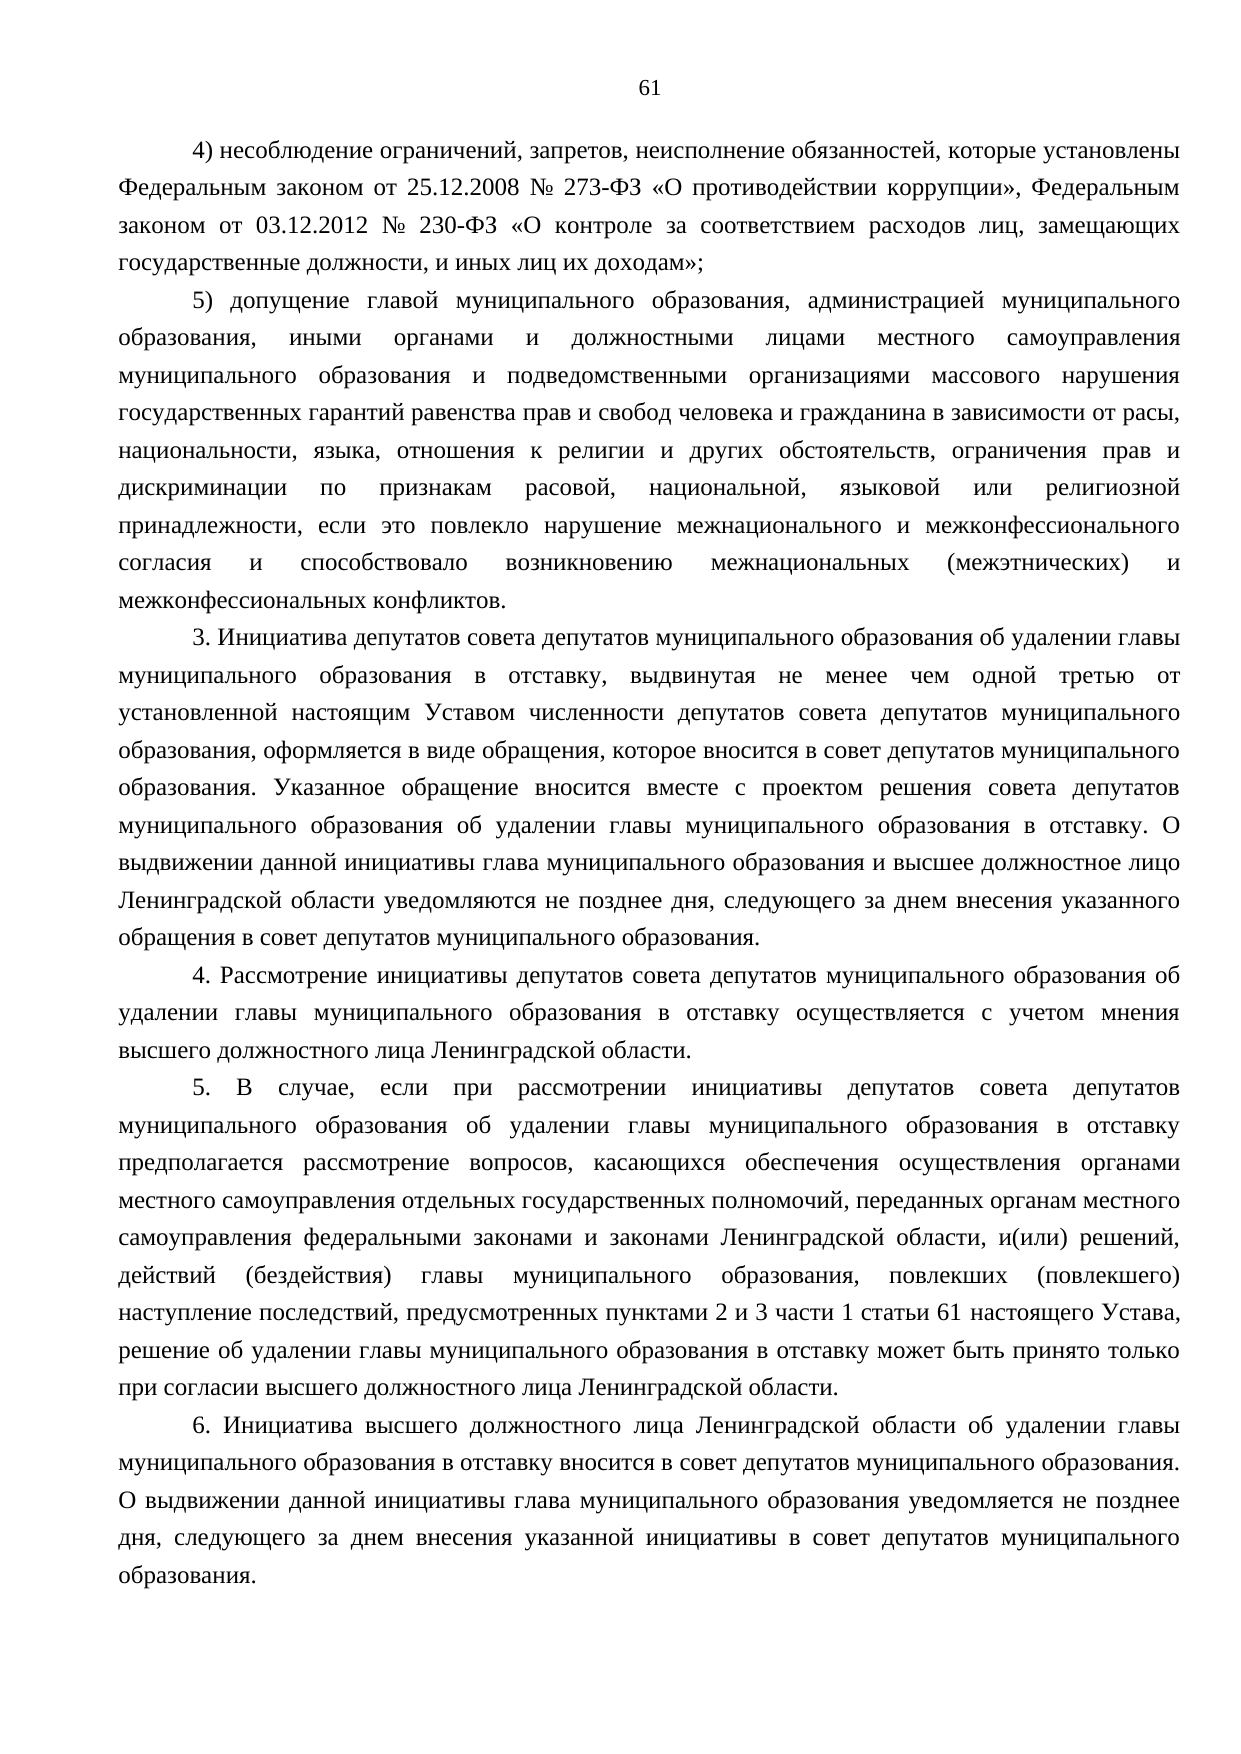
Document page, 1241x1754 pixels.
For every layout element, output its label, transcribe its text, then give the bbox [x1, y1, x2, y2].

text 5. В случае, если при рассмотрении инициативы депутатов совета депутатов муниципального образования об удалении главы муниципального образования в отставку предполагается рассмотрение вопросов, касающихся обеспечения осуществления органами местного самоуправления отдельных государственных полномочий, переданных органам местного самоуправления федеральными законами и законами Ленинградской области, и(или) решений, действий (бездействия) главы муниципального образования, повлекших (повлекшего) наступление последствий, предусмотренных пунктами 2 и 3 части 1 статьи 61 настоящего Устава, решение об удалении главы муниципального образования в отставку может быть принято только при согласии высшего должностного лица Ленинградской области. [118, 1066, 1181, 1403]
text 4) несоблюдение ограничений, запретов, неисполнение обязанностей, которые установлены Федеральным законом от 25.12.2008 № 273-ФЗ «О противодействии коррупции», Федеральным законом от 03.12.2012 № 230-ФЗ «О контроле за соответствием расходов лиц, замещающих государственные должности, и иных лиц их доходам»; [118, 128, 1181, 278]
text 6. Инициатива высшего должностного лица Ленинградской области об удалении главы муниципального образования в отставку вносится в совет депутатов муниципального образования. О выдвижении данной инициативы глава муниципального образования уведомляется не позднее дня, следующего за днем внесения указанной инициативы в совет депутатов муниципального образования. [118, 1403, 1181, 1591]
text 3. Инициатива депутатов совета депутатов муниципального образования об удалении главы муниципального образования в отставку, выдвинутая не менее чем одной третью от установленной настоящим Уставом численности депутатов совета депутатов муниципального образования, оформляется в виде обращения, которое вносится в совет депутатов муниципального образования. Указанное обращение вносится вместе с проектом решения совета депутатов муниципального образования об удалении главы муниципального образования в отставку. О выдвижении данной инициативы глава муниципального образования и высшее должностное лицо Ленинградской области уведомляются не позднее дня, следующего за днем внесения указанного обращения в совет депутатов муниципального образования. [118, 616, 1181, 953]
text 4. Рассмотрение инициативы депутатов совета депутатов муниципального образования об удалении главы муниципального образования в отставку осуществляется с учетом мнения высшего должностного лица Ленинградской области. [118, 953, 1181, 1066]
text 5) допущение главой муниципального образования, администрацией муниципального образования, иными органами и должностными лицами местного самоуправления муниципального образования и подведомственными организациями массового нарушения государственных гарантий равенства прав и свобод человека и гражданина в зависимости от расы, национальности, языка, отношения к религии и других обстоятельств, ограничения прав и дискриминации по признакам расовой, национальной, языковой или религиозной принадлежности, если это повлекло нарушение межнационального и межконфессионального согласия и способствовало возникновению межнациональных (межэтнических) и межконфессиональных конфликтов. [118, 278, 1181, 616]
